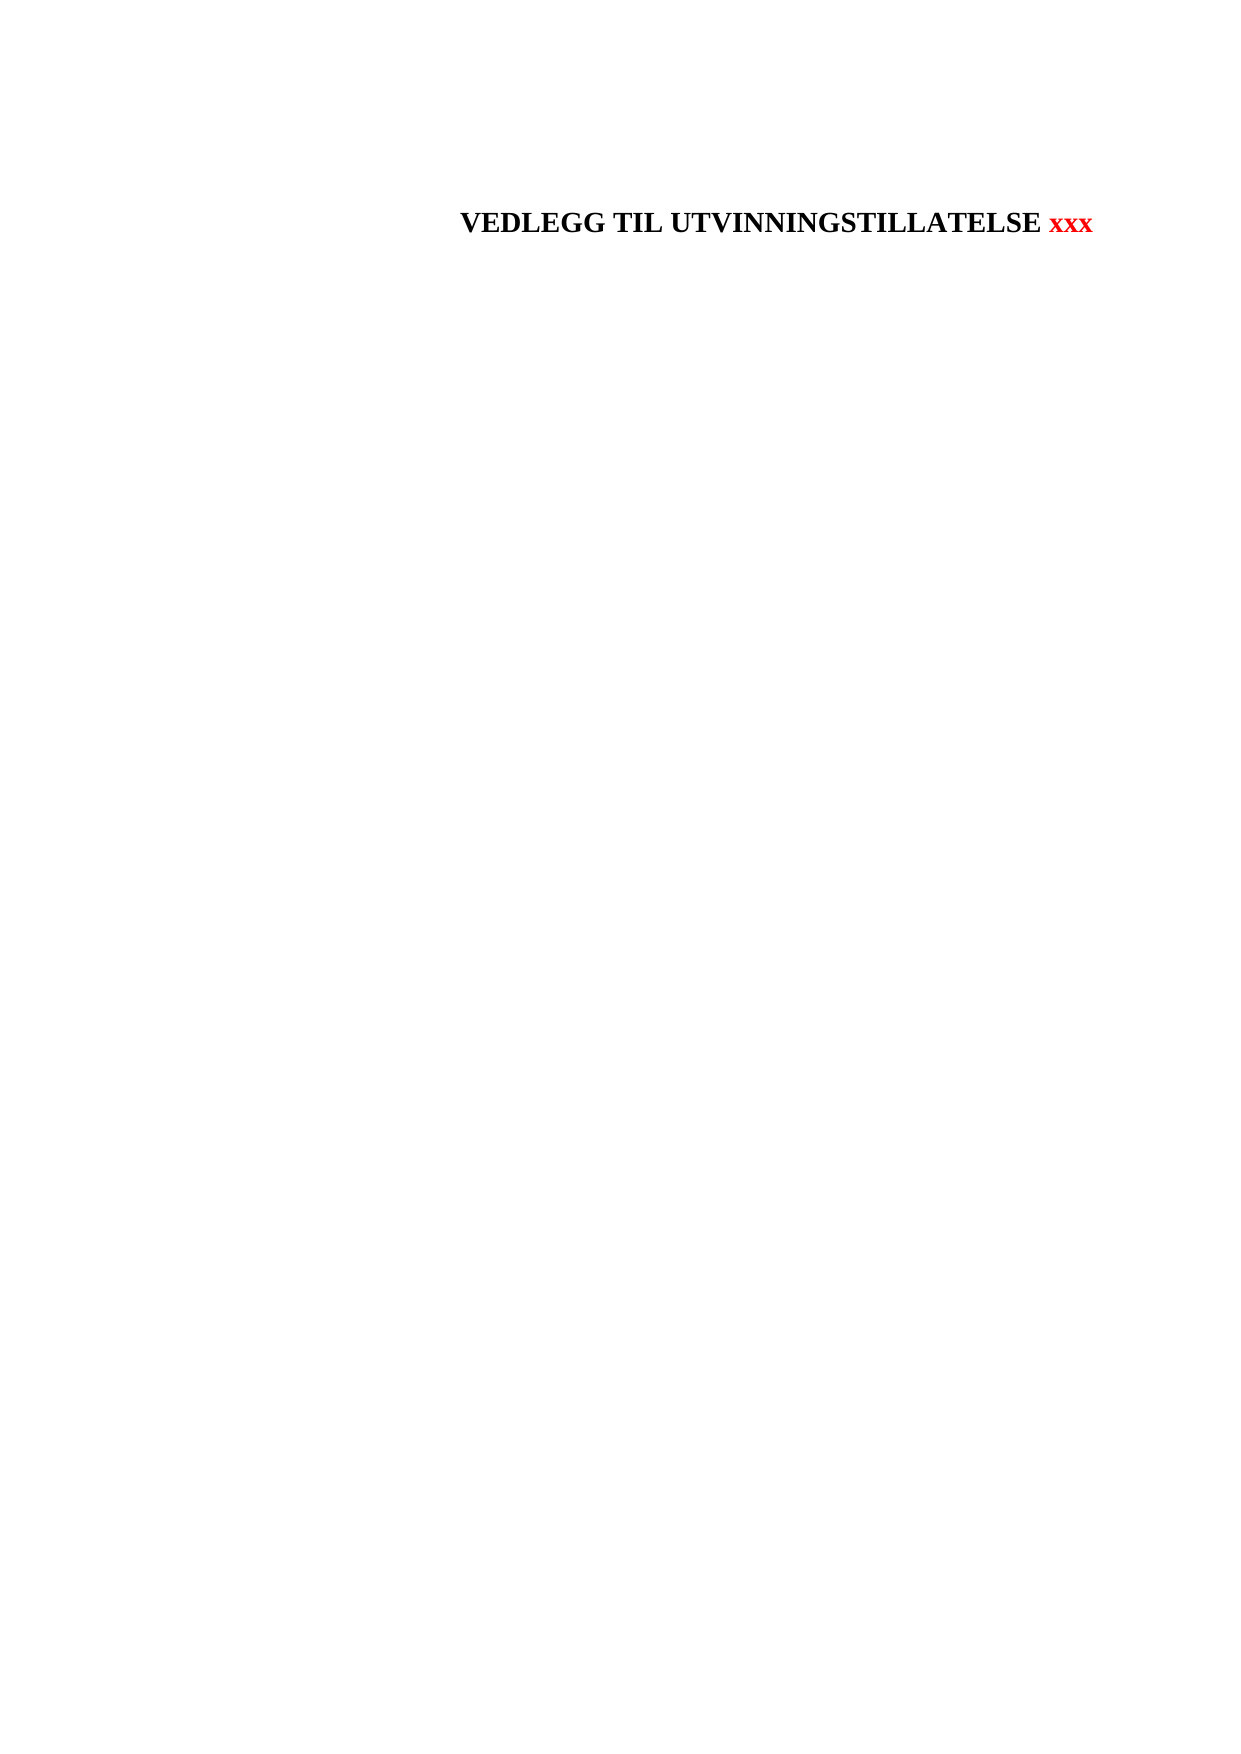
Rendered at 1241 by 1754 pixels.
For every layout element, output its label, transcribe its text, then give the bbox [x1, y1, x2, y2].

text VEDLEGG TIL UTVINNINGSTILLATELSE xxx [148, 205, 1093, 239]
